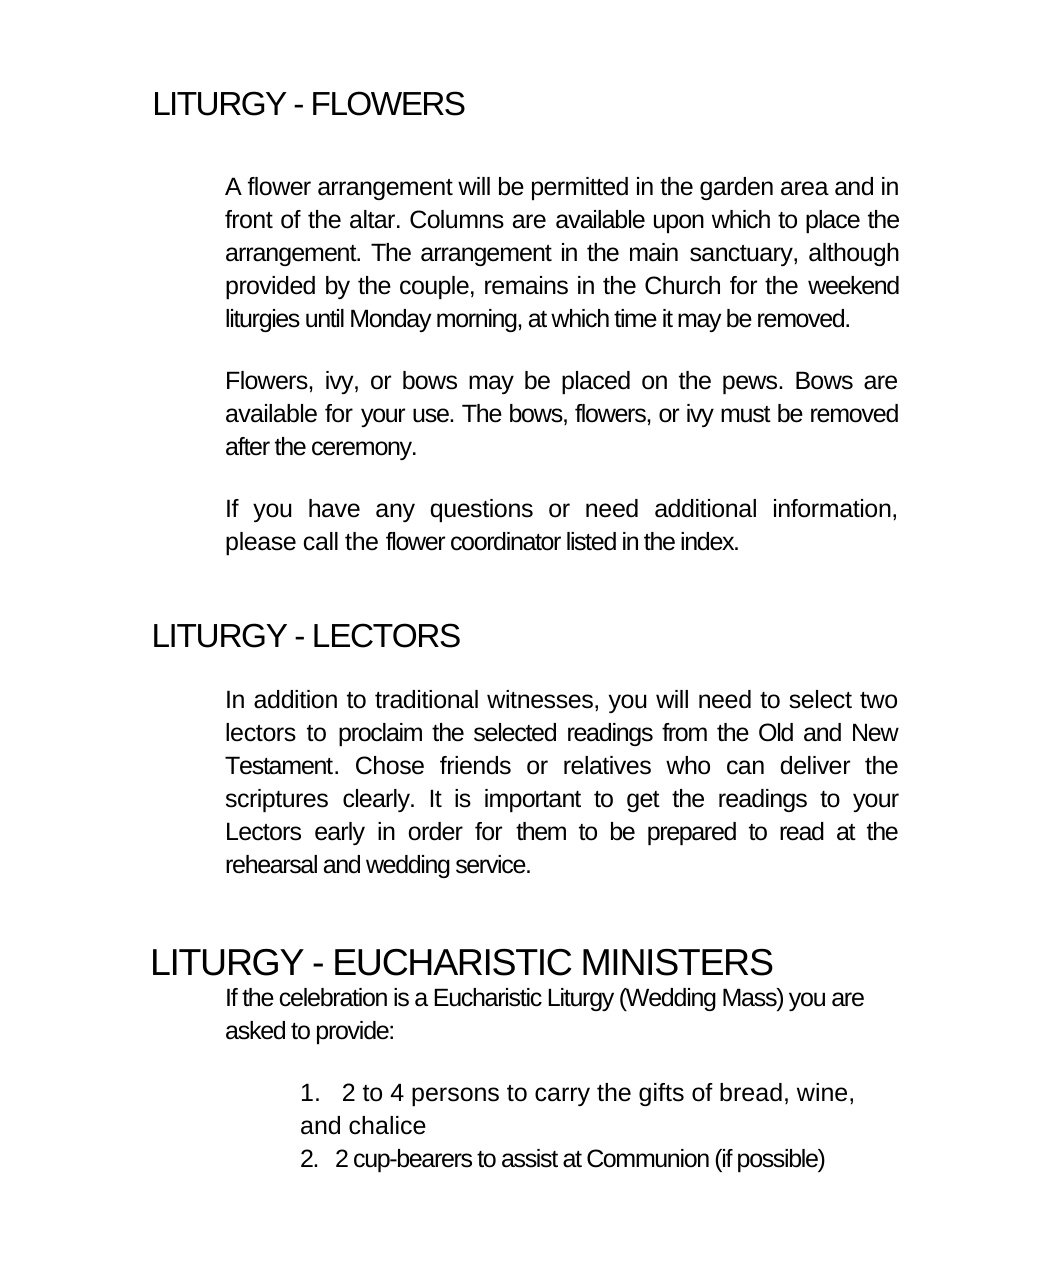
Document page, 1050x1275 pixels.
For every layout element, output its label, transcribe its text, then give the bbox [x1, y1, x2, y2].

text Flowers, ivy, or bows may be placed on the pews. Bows are available for your use. The bows, flowers, or ivy must be removed after the ceremony. [225, 366, 899, 461]
text A flower arrangement will be permitted in the garden area and in front of the altar. Columns are available upon which to place the arrangement. The arrangement in the main sanctuary, although provided by the couple, remains in the Church for the weekend liturgies until Monday morning, at which time it may be removed. [225, 172, 900, 333]
text In addition to traditional witnesses, you will need to select two lectors to proclaim the selected readings from the Old and New Testament. Chose friends or relatives who can deliver the scriptures clearly. It is important to get the readings to your Lectors early in order for them to be prepared to read at the rehearsal and wedding service. [225, 685, 899, 879]
text LITURGY - LECTORS [151, 616, 900, 654]
text 2. 2 cup-bearers to assist at Communion (if possible) [300, 1144, 900, 1173]
text 1. 2 to 4 persons to carry the gifts of bread, wine, and chalice [300, 1078, 900, 1139]
text LITURGY - FLOWERS [152, 84, 900, 122]
text If you have any questions or need additional information, please call the flower coordinator listed in the index. [225, 494, 899, 556]
text LITURGY - EUCHARISTIC MINISTERS [150, 940, 900, 983]
text If the celebration is a Eucharistic Liturgy (Wedding Mass) you are asked to provide: [225, 983, 900, 1045]
